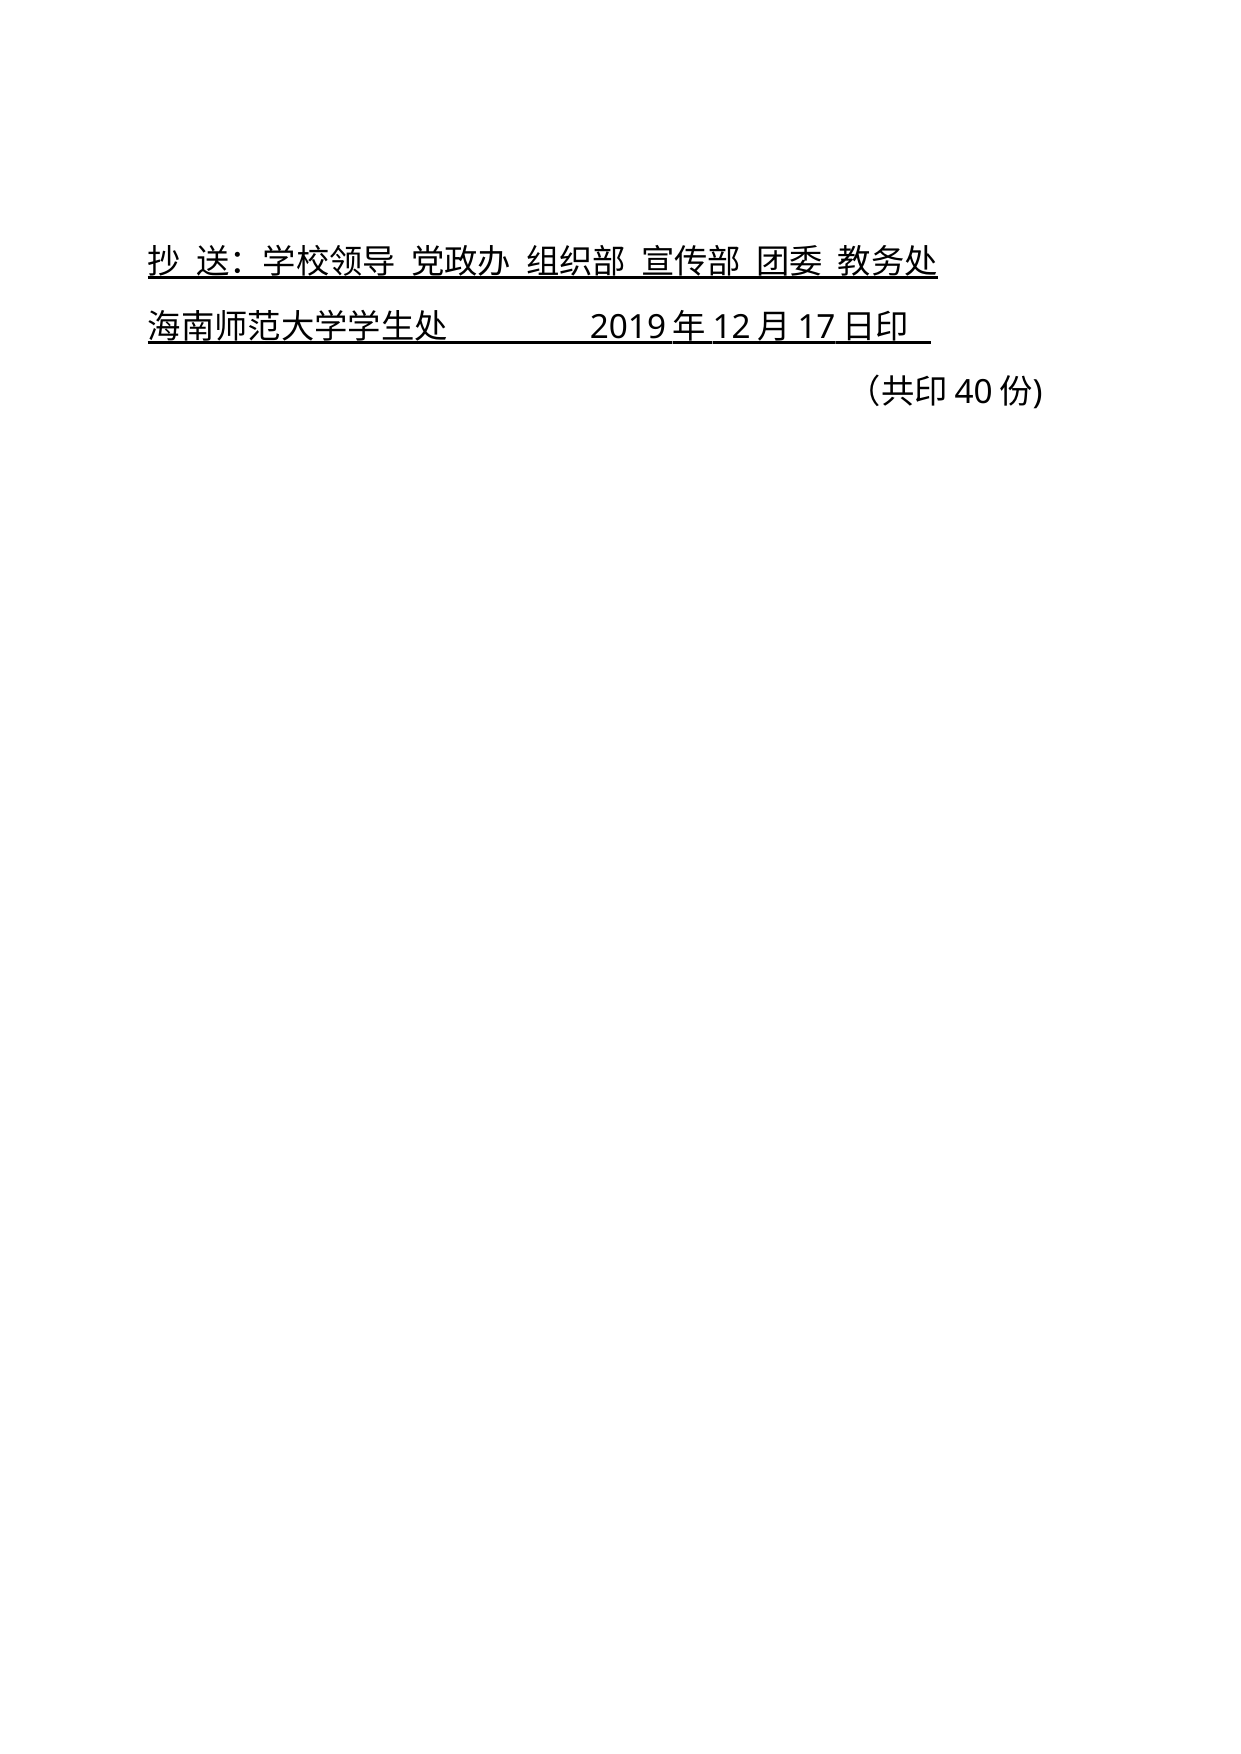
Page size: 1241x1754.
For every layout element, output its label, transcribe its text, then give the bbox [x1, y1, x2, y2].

text （共印40份) [148, 357, 1092, 422]
text 抄 送：学校领导 党政办 组织部 宣传部 团委 教务处 [148, 227, 1092, 292]
text 海南师范大学学生处 2019年12月17日印 [148, 292, 1092, 357]
